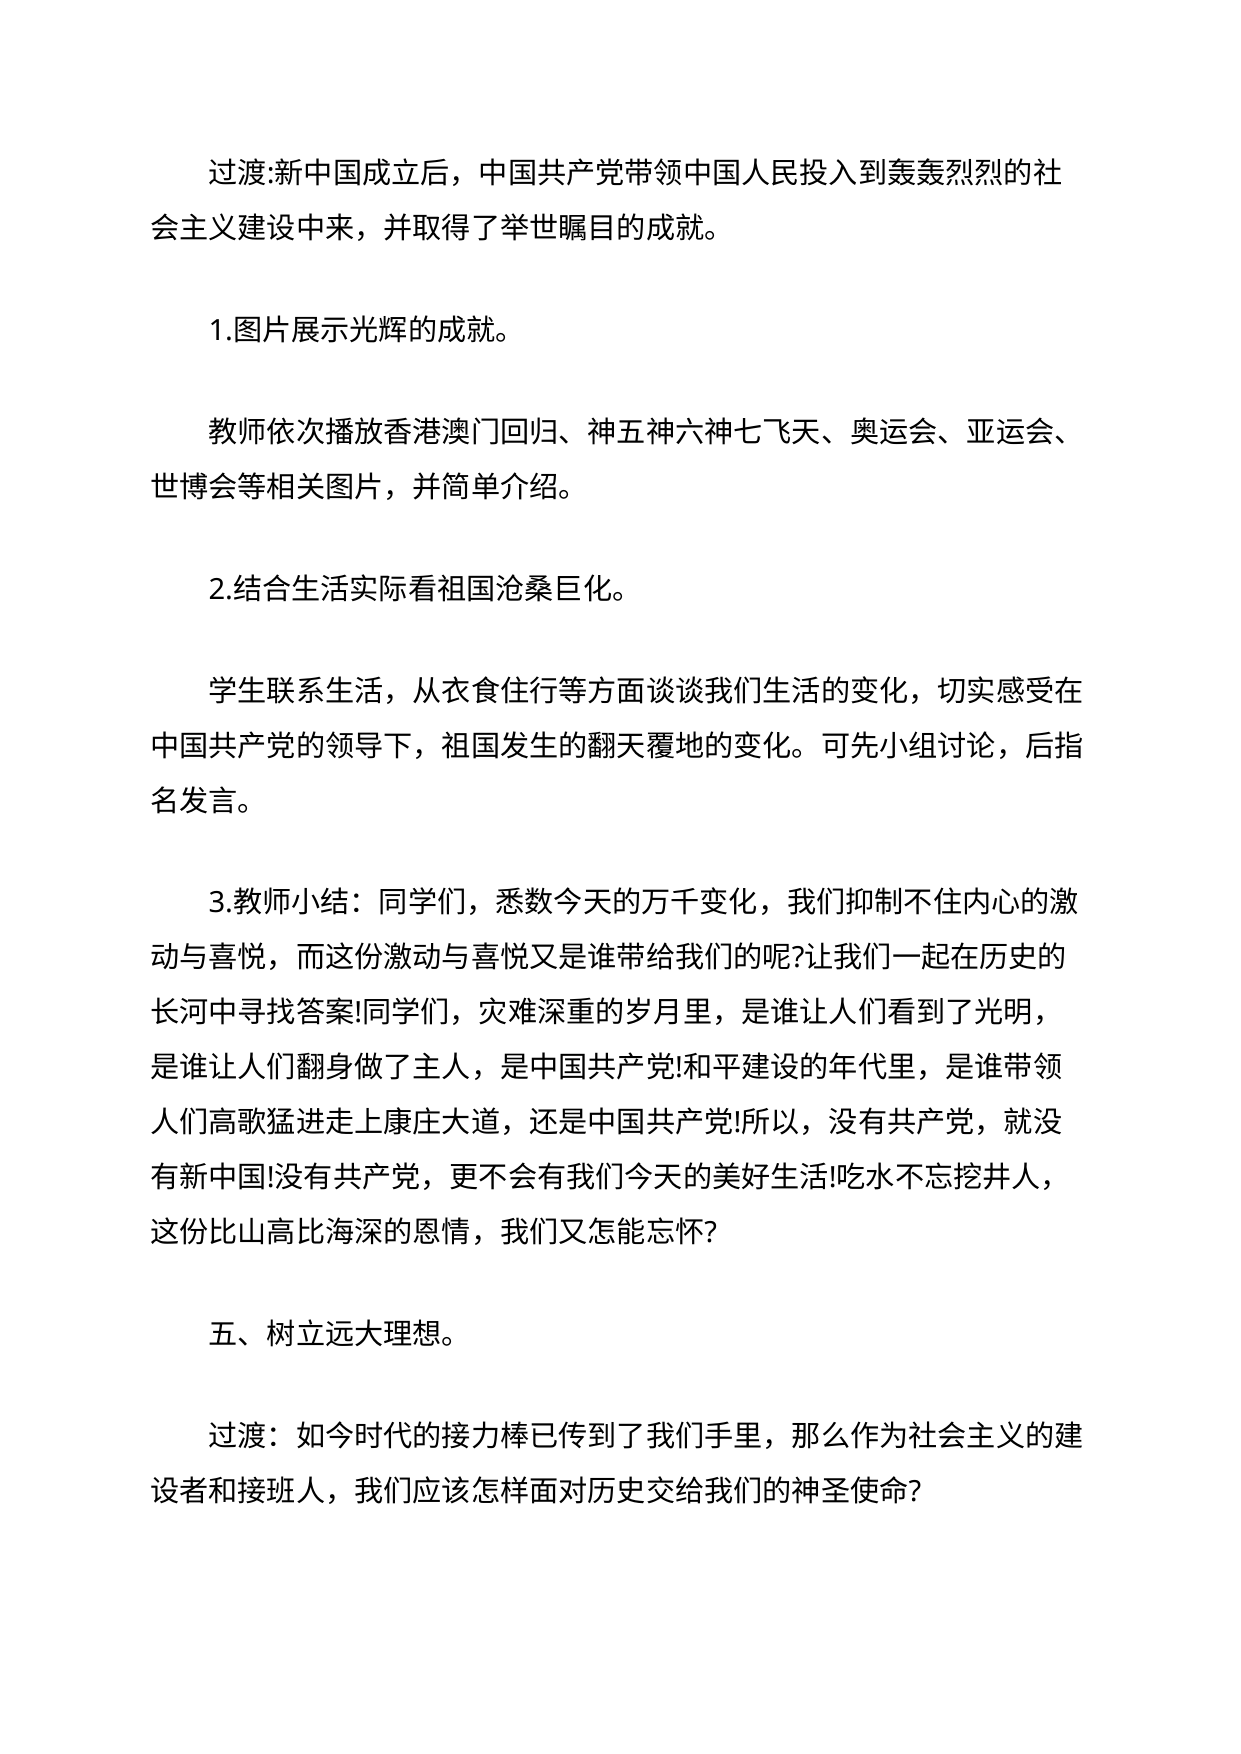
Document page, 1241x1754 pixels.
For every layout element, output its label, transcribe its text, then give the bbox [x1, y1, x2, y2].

text 五、树立远大理想。 [150, 1311, 1090, 1353]
text 2.结合生活实际看祖国沧桑巨化。 [150, 565, 1090, 608]
text 3.教师小结：同学们，悉数今天的万千变化，我们抑制不住内心的激动与喜悦，而这份激动与喜悦又是谁带给我们的呢?让我们一起在历史的长河中寻找答案!同学们，灾难深重的岁月里，是谁让人们看到了光明，是谁让人们翻身做了主人，是中国共产党!和平建设的年代里，是谁带领人们高歌猛进走上康庄大道，还是中国共产党!所以，没有共产党，就没有新中国!没有共产党，更不会有我们今天的美好生活!吃水不忘挖井人，这份比山高比海深的恩情，我们又怎能忘怀? [150, 879, 1090, 1251]
text 过渡：如今时代的接力棒已传到了我们手里，那么作为社会主义的建设者和接班人，我们应该怎样面对历史交给我们的神圣使命? [150, 1413, 1090, 1510]
text 学生联系生活，从衣食住行等方面谈谈我们生活的变化，切实感受在中国共产党的领导下，祖国发生的翻天覆地的变化。可先小组讨论，后指名发言。 [150, 667, 1090, 819]
text 教师依次播放香港澳门回归、神五神六神七飞天、奥运会、亚运会、世博会等相关图片，并简单介绍。 [150, 409, 1090, 506]
text 过渡:新中国成立后，中国共产党带领中国人民投入到轰轰烈烈的社会主义建设中来，并取得了举世瞩目的成就。 [150, 150, 1090, 247]
text 1.图片展示光辉的成就。 [150, 307, 1090, 349]
